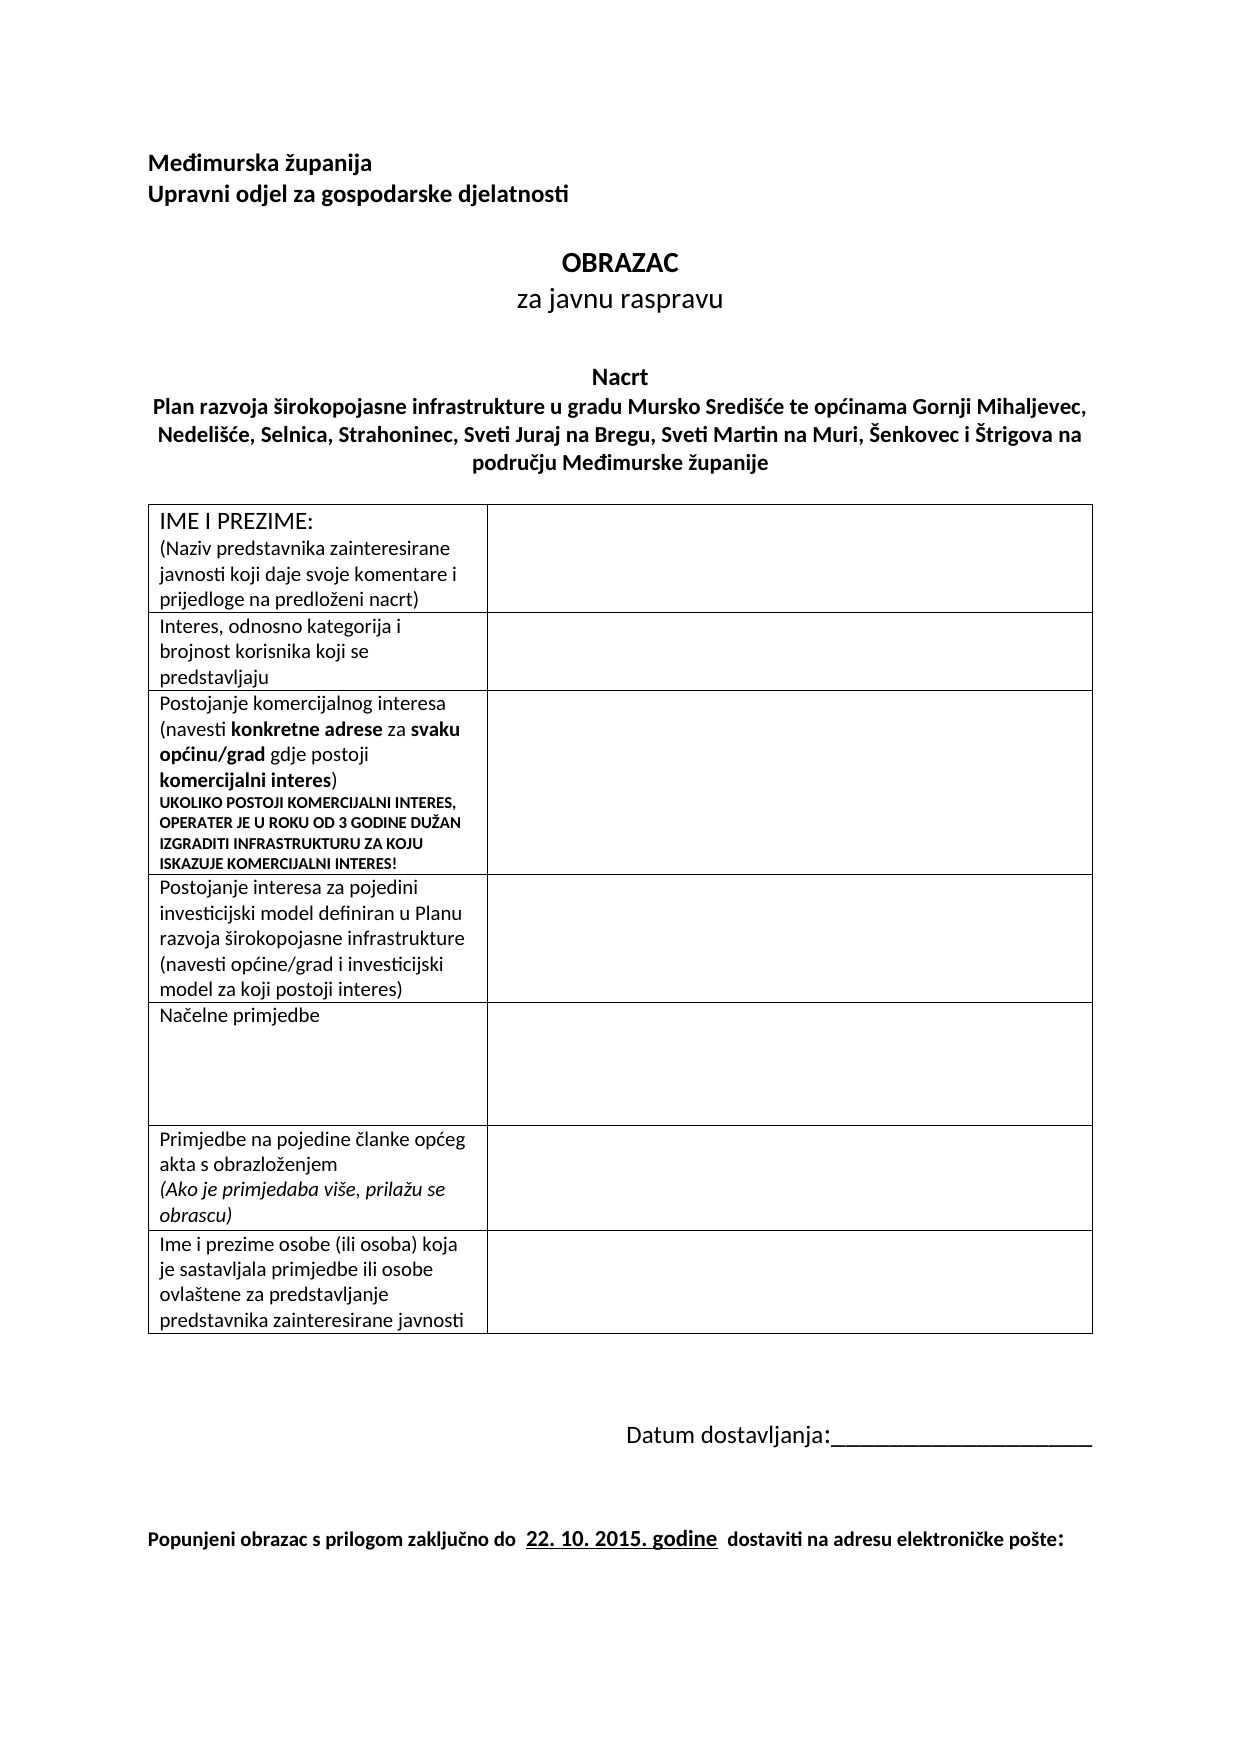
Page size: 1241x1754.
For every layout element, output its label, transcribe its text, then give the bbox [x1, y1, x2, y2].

table_cell Ime i prezime osobe (ili osoba) koja je sastavljala primjedbe ili osobe ovlaštene za predstavljanje predstavnika zainteresirane javnosti [149, 1231, 487, 1332]
table_cell [488, 613, 1092, 689]
text Popunjeni obrazac s prilogom zaključno do 22. 10. 2015. godine dostaviti na adresu elektroničke pošte: [148, 1522, 1093, 1552]
table_cell Primjedbe na pojedine članke općeg akta s obrazloženjem (Ako je primjedaba više, prilažu se obrascu) [149, 1126, 487, 1230]
table_header IME I PREZIME: (Naziv predstavnika zainteresirane javnosti koji daje svoje komentare i prijedloge na predloženi nacrt) [149, 505, 487, 612]
text OBRAZAC [148, 244, 1093, 280]
text Međimurska županija [148, 148, 1093, 178]
text za javnu raspravu [148, 280, 1093, 316]
table_header [488, 505, 1092, 612]
text Plan razvoja širokopojasne infrastrukture u gradu Mursko Središće te općinama Gornji Mihaljevec, Nedelišće, Selnica, Strahoninec, Sveti Juraj na Bregu, Sveti Martin na Muri, Šenkovec i Štrigova na području Međimurske županije [148, 392, 1093, 476]
text Datum dostavljanja:__________________ [148, 1415, 1093, 1451]
table_cell Načelne primjedbe [149, 1003, 487, 1125]
table_cell Interes, odnosno kategorija i brojnost korisnika koji se predstavljaju [149, 613, 487, 689]
text Upravni odjel za gospodarske djelatnosti [148, 178, 1093, 209]
table_cell [488, 691, 1092, 873]
table_cell Postojanje interesa za pojedini investicijski model definiran u Planu razvoja širokopojasne infrastrukture (navesti općine/grad i investicijski model za koji postoji interes) [149, 875, 487, 1002]
table_cell Postojanje komercijalnog interesa (navesti konkretne adrese za svaku općinu/grad gdje postoji komercijalni interes) UKOLIKO POSTOJI KOMERCIJALNI INTERES, OPERATER JE U ROKU OD 3 GODINE DUŽAN IZGRADITI INFRASTRUKTURU ZA KOJU ISKAZUJE KOMERCIJALNI INTERES! [149, 691, 487, 873]
table_cell [488, 1231, 1092, 1332]
table_cell [488, 1003, 1092, 1125]
table_cell [488, 1126, 1092, 1230]
table_cell [488, 875, 1092, 1002]
text Nacrt [148, 361, 1093, 392]
